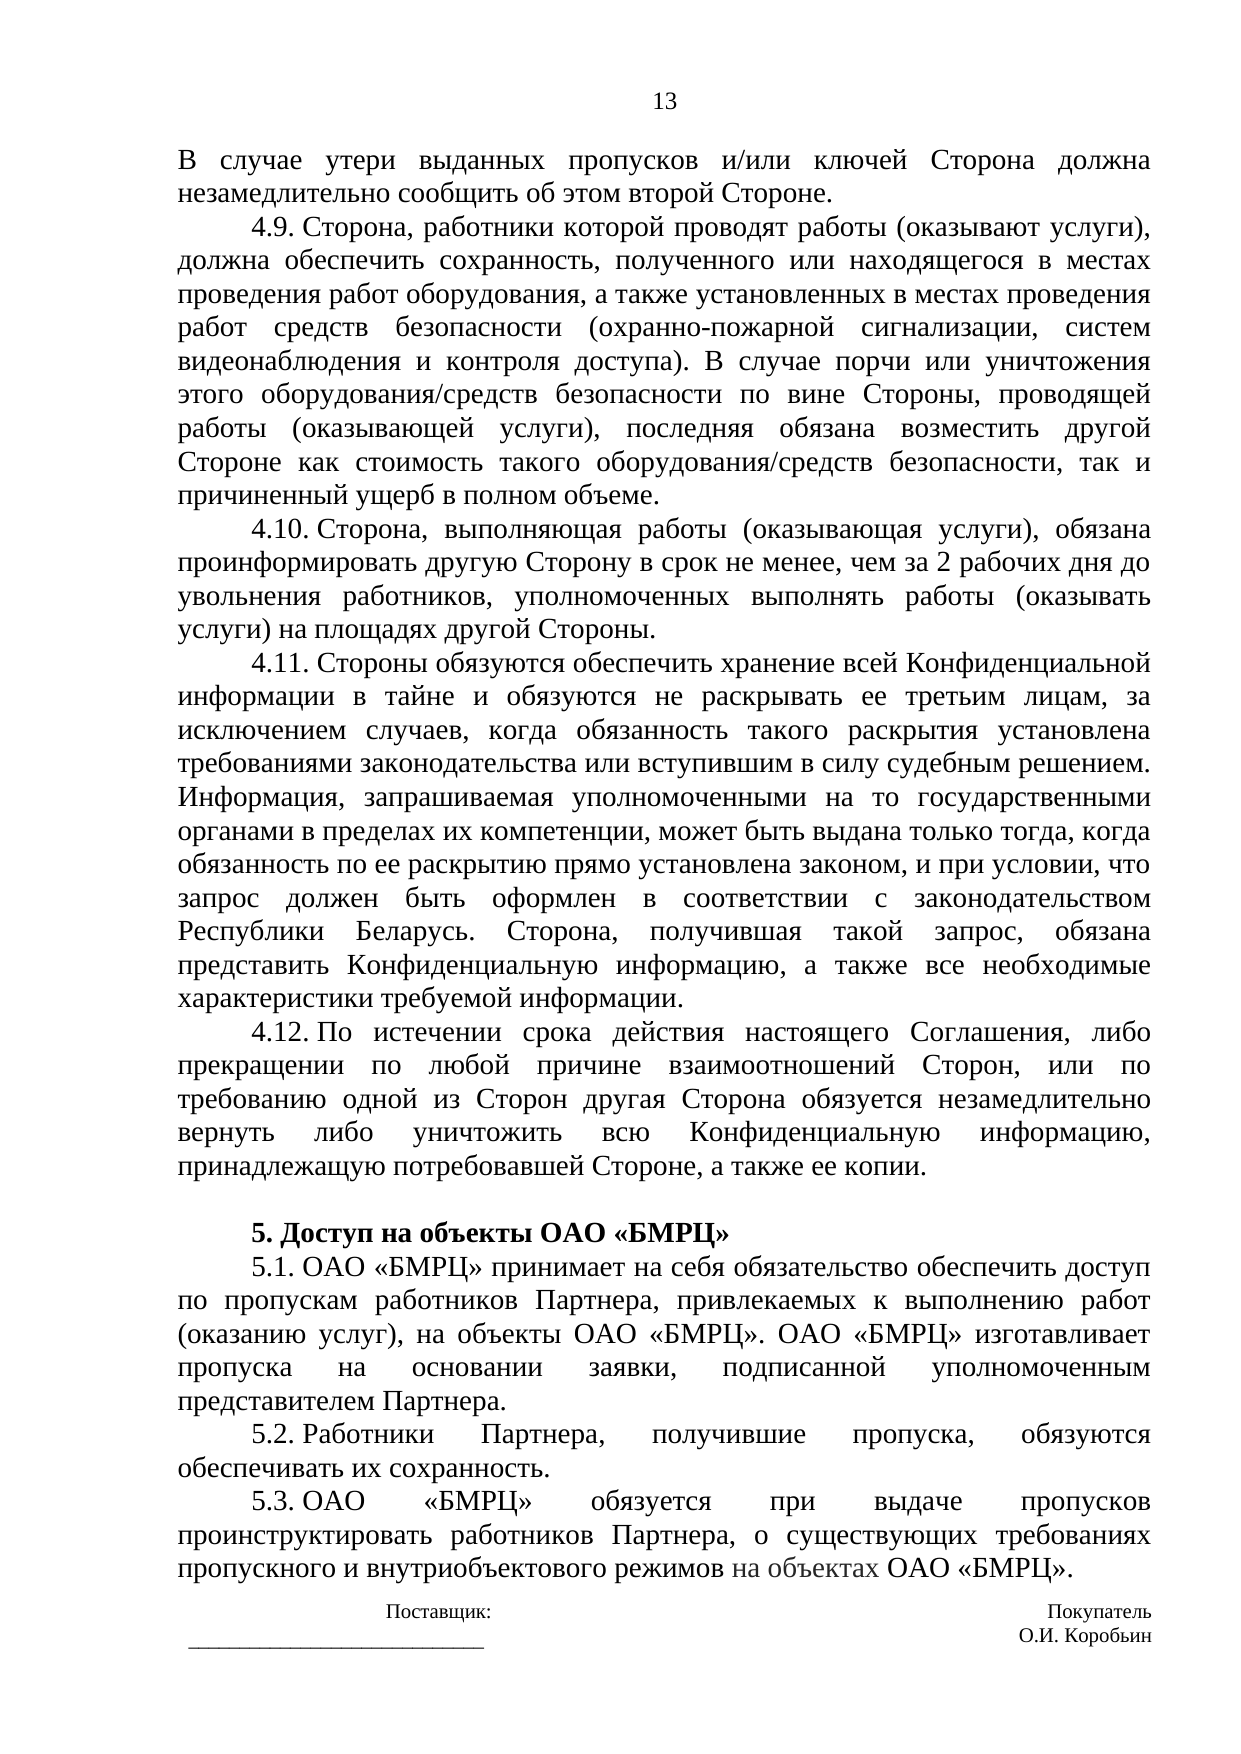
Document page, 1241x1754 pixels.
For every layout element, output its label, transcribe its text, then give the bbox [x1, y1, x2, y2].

list Доступ на объекты ОАО «БМРЦ» [177, 1215, 1152, 1249]
list Работники Партнера, получившие пропуска, обязуются обеспечивать их сохранность. [177, 1416, 1152, 1483]
list ОАО «БМРЦ» принимает на себя обязательство обеспечить доступ по пропускам работников Партнера, привлекаемых к выполнению работ (оказанию услуг), на объекты ОАО «БМРЦ». ОАО «БМРЦ» изготавливает пропуска на основании заявки, подписанной уполномоченным представителем Партнера. [177, 1249, 1152, 1416]
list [177, 142, 1152, 209]
list Стороны обязуются обеспечить хранение всей Конфиденциальной информации в тайне и обязуются не раскрывать ее третьим лицам, за исключением случаев, когда обязанность такого раскрытия установлена требованиями законодательства или вступившим в силу судебным решением. Информация, запрашиваемая уполномоченными на то государственными органами в пределах их компетенции, может быть выдана только тогда, когда обязанность по ее раскрытию прямо установлена законом, и при условии, что запрос должен быть оформлен в соответствии с законодательством Республики Беларусь. Сторона, получившая такой запрос, обязана представить Конфиденциальную информацию, а также все необходимые характеристики требуемой информации. [177, 645, 1152, 1014]
list ОАО «БМРЦ» обязуется при выдаче пропусков проинструктировать работников Партнера, о существующих требованиях пропускного и внутриобъектового режимов на объектах ОАО «БМРЦ». [177, 1483, 1152, 1584]
list По истечении срока действия настоящего Соглашения, либо прекращении по любой причине взаимоотношений Сторон, или по требованию одной из Сторон другая Сторона обязуется незамедлительно вернуть либо уничтожить всю Конфиденциальную информацию, принадлежащую потребовавшей Стороне, а также ее копии. [177, 1014, 1152, 1182]
list Сторона, работники которой проводят работы (оказывают услуги), должна обеспечить сохранность, полученного или находящегося в местах проведения работ оборудования, а также установленных в местах проведения работ средств безопасности (охранно-пожарной сигнализации, систем видеонаблюдения и контроля доступа). В случае порчи или уничтожения этого оборудования/средств безопасности по вине Стороны, проводящей работы (оказывающей услуги), последняя обязана возместить другой Стороне как стоимость такого оборудования/средств безопасности, так и причиненный ущерб в полном объеме. [177, 209, 1152, 511]
list Сторона, выполняющая работы (оказывающая услуги), обязана проинформировать другую Сторону в срок не менее, чем за 2 рабочих дня до увольнения работников, уполномоченных выполнять работы (оказывать услуги) на площадях другой Стороны. [177, 511, 1152, 645]
